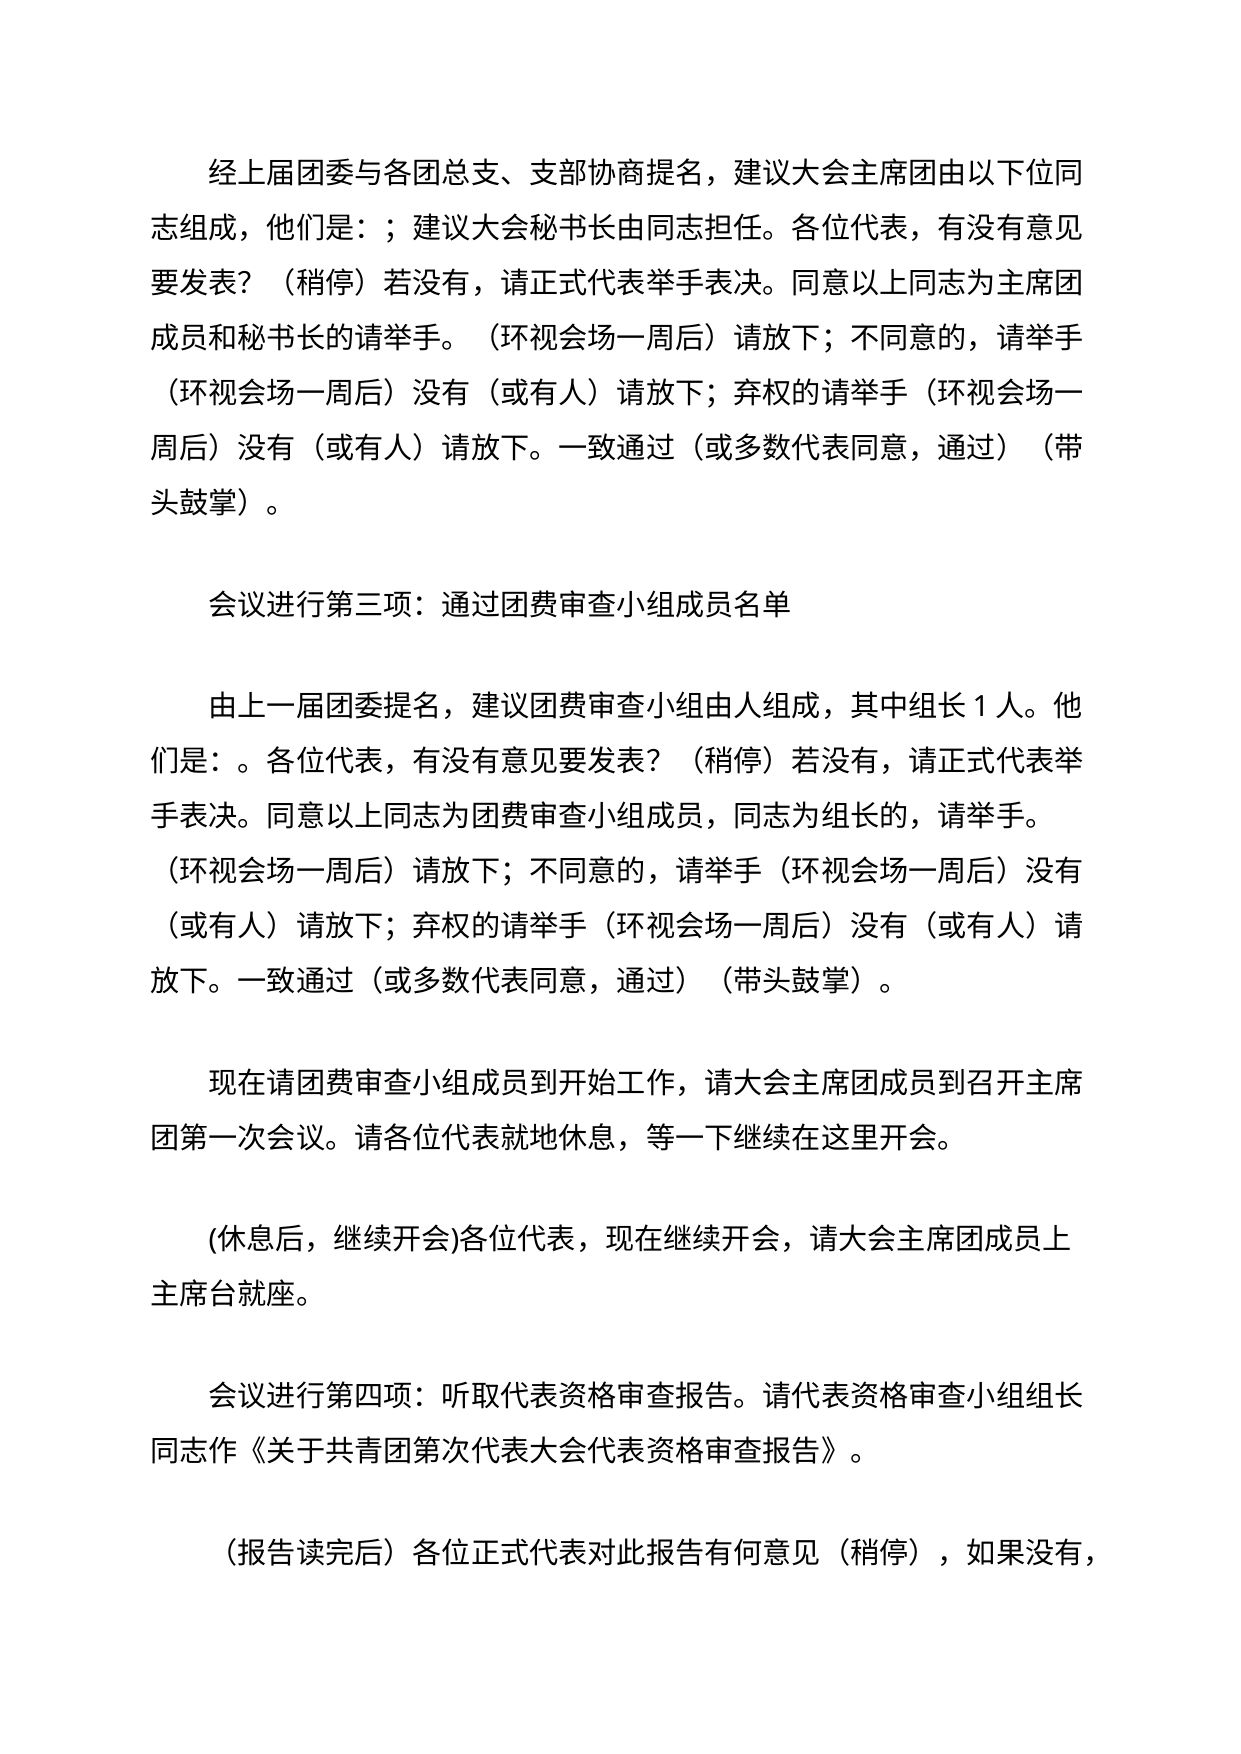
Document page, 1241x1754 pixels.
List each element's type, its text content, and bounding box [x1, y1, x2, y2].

text 经上届团委与各团总支、支部协商提名，建议大会主席团由以下位同志组成，他们是：；建议大会秘书长由同志担任。各位代表，有没有意见要发表？（稍停）若没有，请正式代表举手表决。同意以上同志为主席团成员和秘书长的请举手。（环视会场一周后）请放下；不同意的，请举手（环视会场一周后）没有（或有人）请放下；弃权的请举手（环视会场一周后）没有（或有人）请放下。一致通过（或多数代表同意，通过）（带头鼓掌）。 [150, 150, 1090, 522]
text 会议进行第三项：通过团费审查小组成员名单 [150, 581, 1090, 623]
text 会议进行第四项：听取代表资格审查报告。请代表资格审查小组组长同志作《关于共青团第次代表大会代表资格审查报告》。 [150, 1373, 1090, 1470]
text 由上一届团委提名，建议团费审查小组由人组成，其中组长1人。他们是：。各位代表，有没有意见要发表？（稍停）若没有，请正式代表举手表决。同意以上同志为团费审查小组成员，同志为组长的，请举手。（环视会场一周后）请放下；不同意的，请举手（环视会场一周后）没有（或有人）请放下；弃权的请举手（环视会场一周后）没有（或有人）请放下。一致通过（或多数代表同意，通过）（带头鼓掌）。 [150, 683, 1090, 1000]
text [150, 1529, 1090, 1572]
text (休息后，继续开会)各位代表，现在继续开会，请大会主席团成员上主席台就座。 [150, 1216, 1090, 1313]
text 现在请团费审查小组成员到开始工作，请大会主席团成员到召开主席团第一次会议。请各位代表就地休息，等一下继续在这里开会。 [150, 1059, 1090, 1156]
